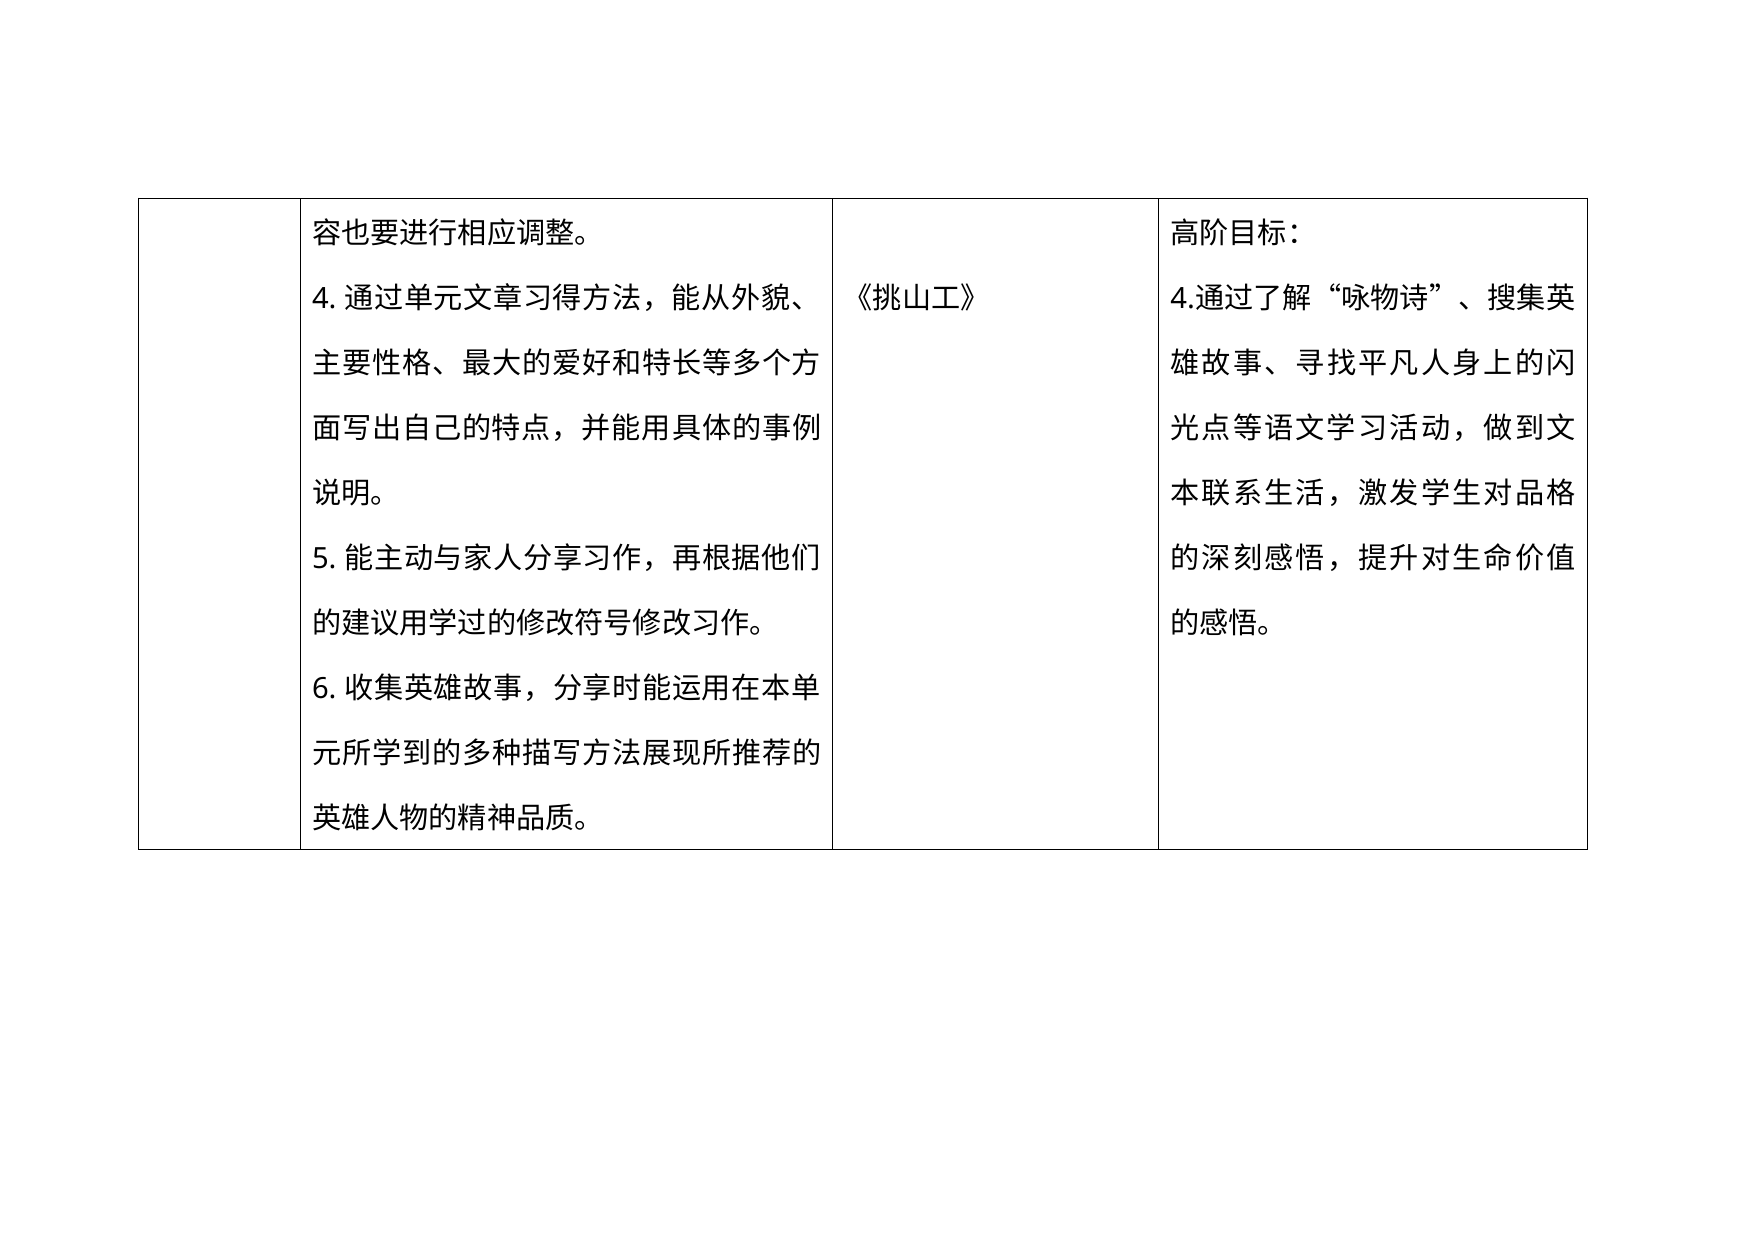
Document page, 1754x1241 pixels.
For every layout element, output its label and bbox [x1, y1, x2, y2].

table_cell [1159, 199, 1587, 849]
table_cell [833, 199, 1158, 849]
table_cell [301, 199, 832, 849]
